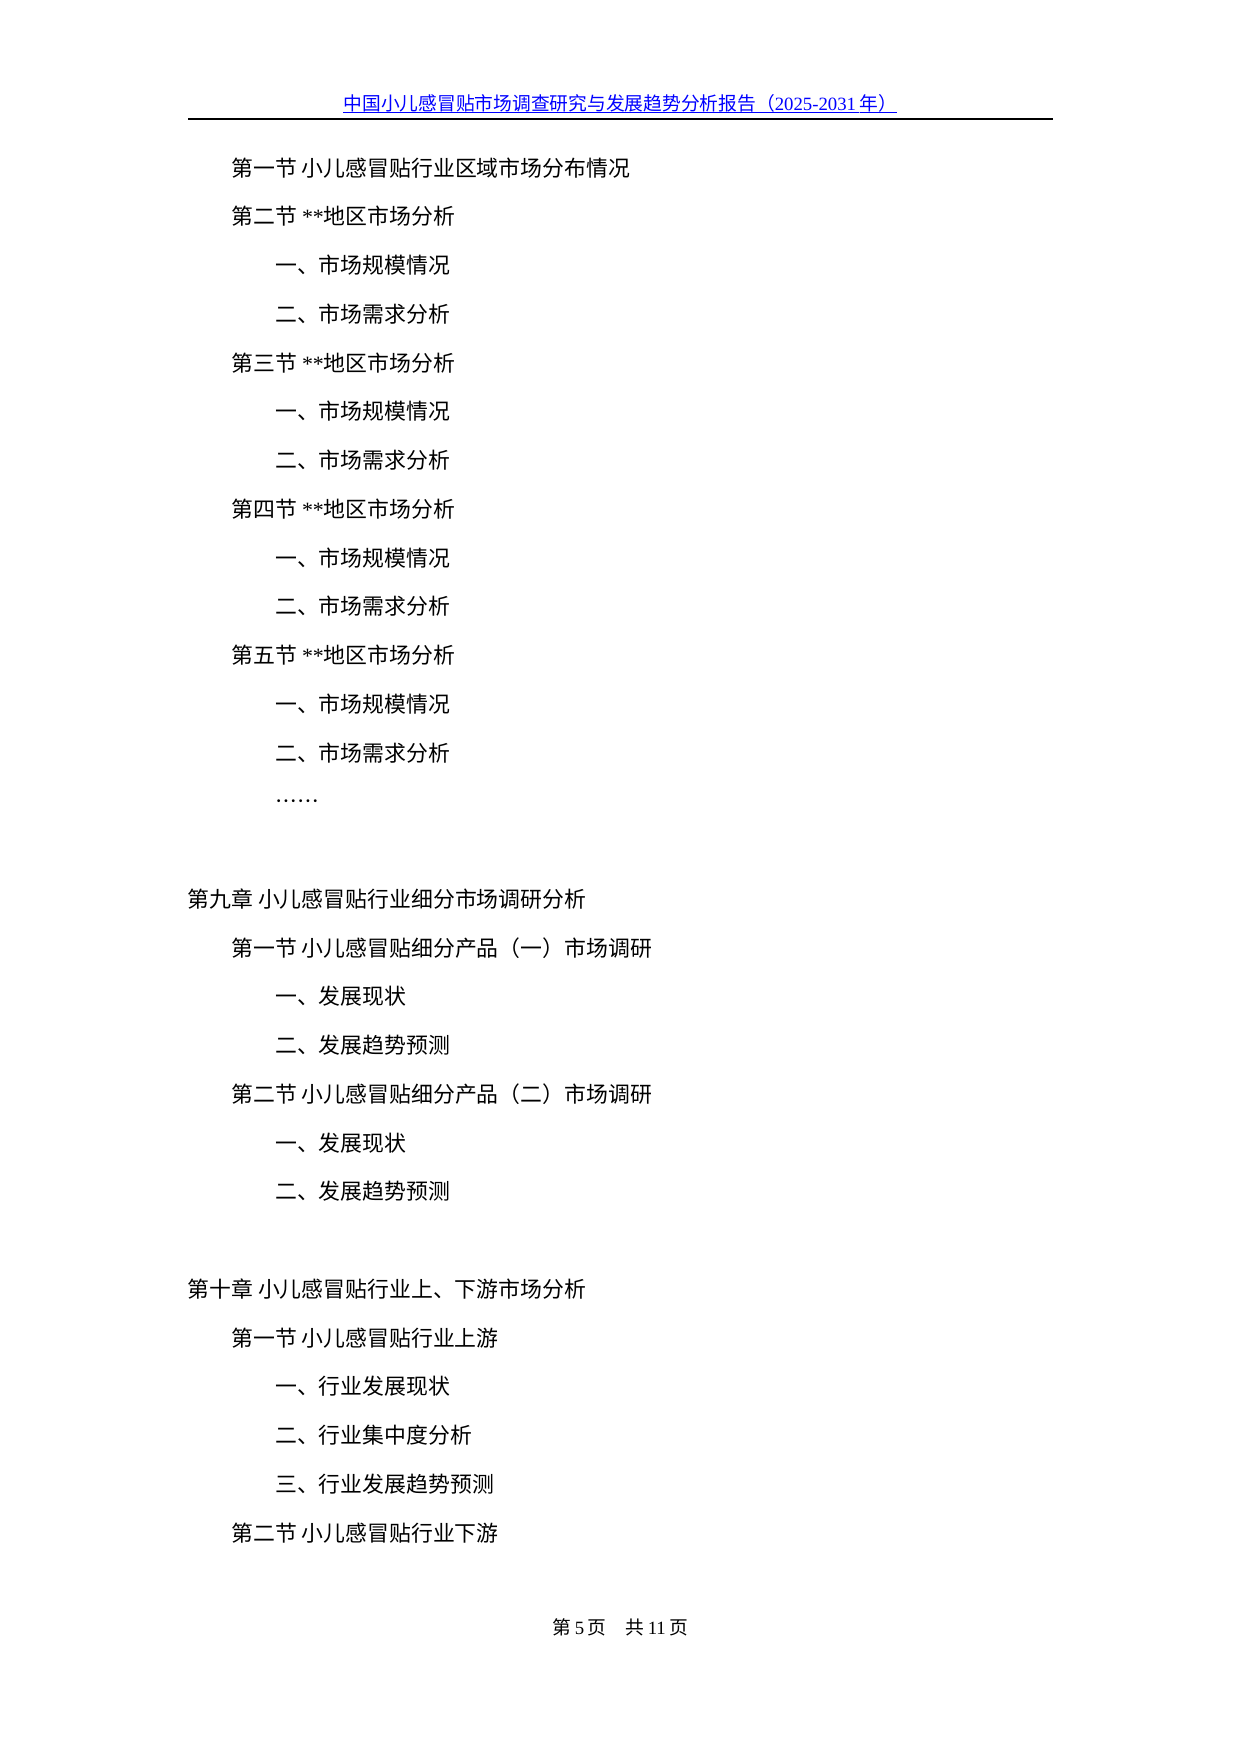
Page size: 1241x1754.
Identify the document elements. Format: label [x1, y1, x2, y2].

text [187, 150, 1053, 1548]
